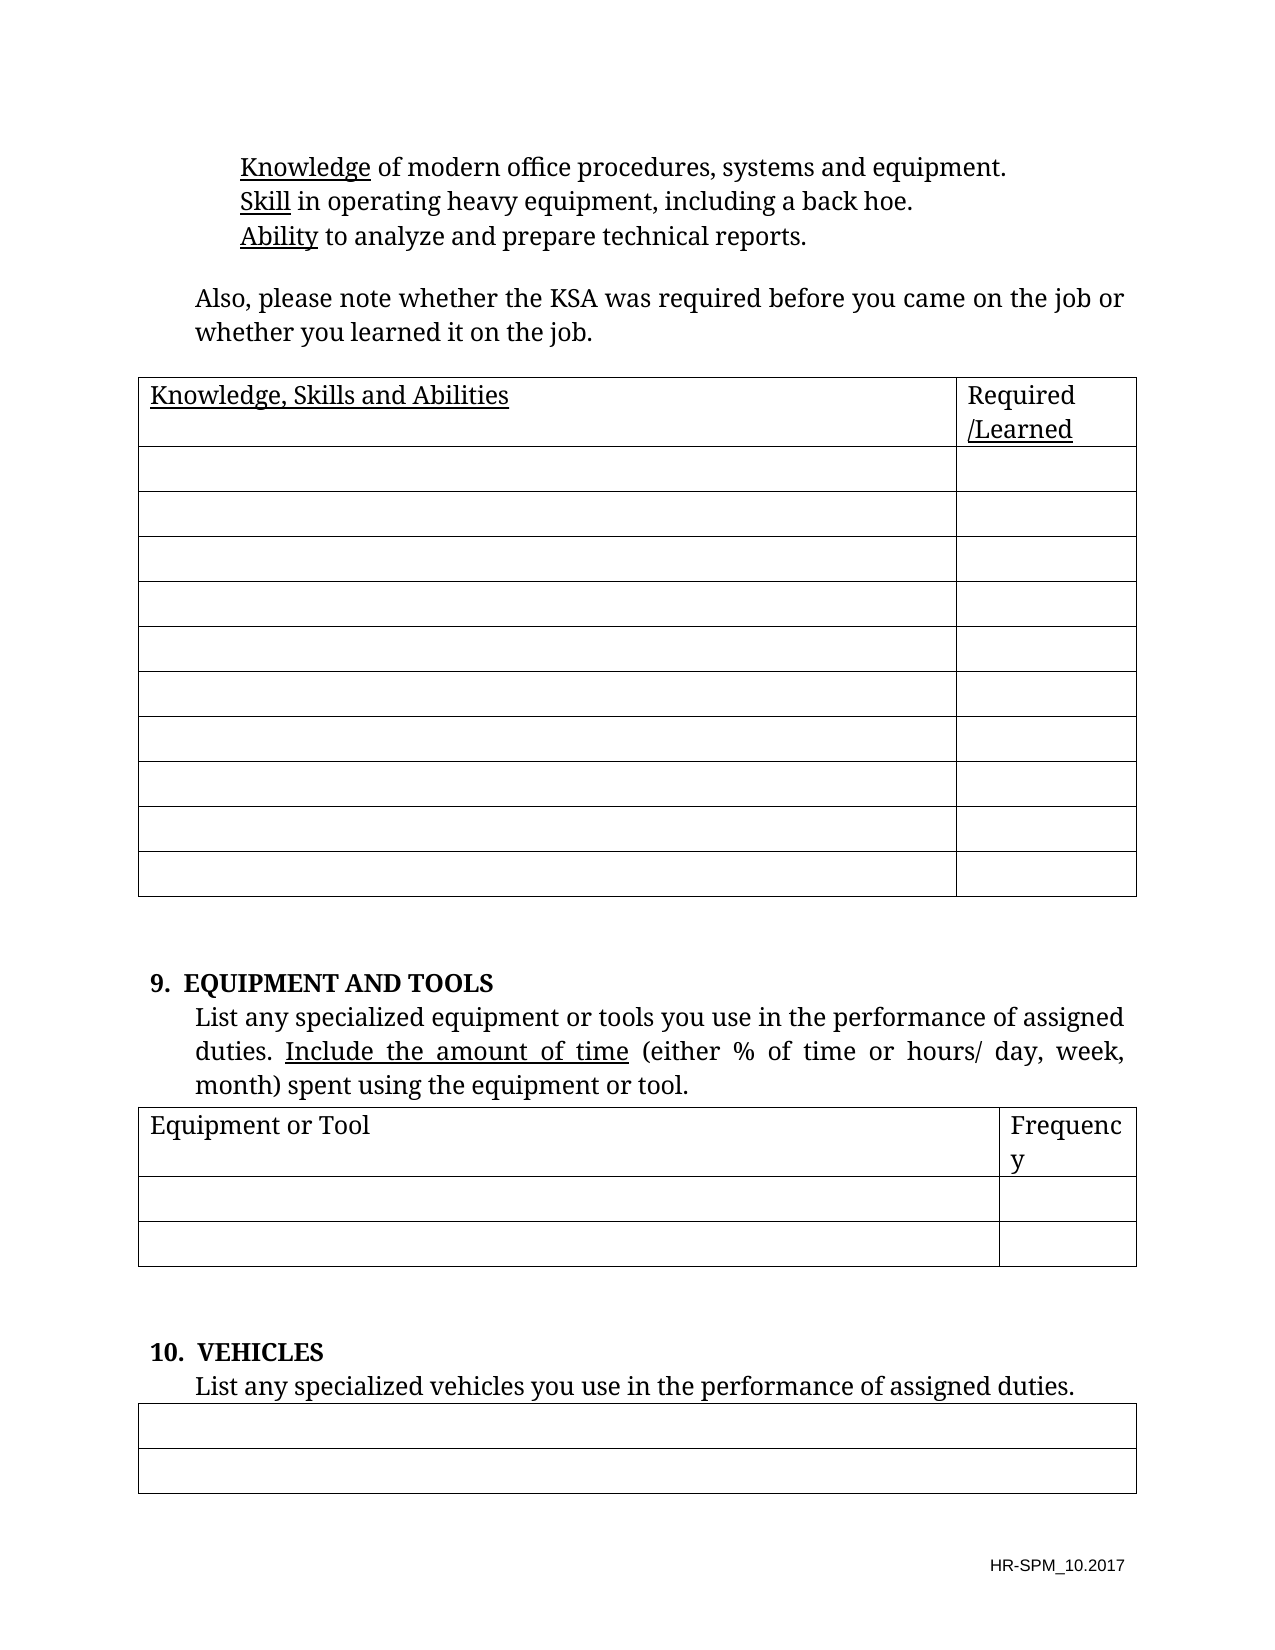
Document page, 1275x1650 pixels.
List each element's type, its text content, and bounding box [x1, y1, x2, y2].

text List any specialized equipment or tools you use in the performance of assigned duties. Include the amount of time (either % of time or hours/ day, week, month) spent using the equipment or tool. [150, 999, 1125, 1102]
table_cell [139, 807, 956, 851]
table_header [139, 1404, 1136, 1448]
text Also, please note whether the KSA was required before you came on the job or whether you learned it on the job. [150, 281, 1125, 349]
table_cell [1000, 1222, 1136, 1266]
text 9. EQUIPMENT AND TOOLS [150, 965, 1125, 999]
table_cell [1000, 1177, 1136, 1221]
table_cell [139, 852, 956, 896]
table_cell [139, 672, 956, 716]
text 10. VEHICLES [150, 1335, 1125, 1369]
table_cell [139, 762, 956, 806]
text Knowledge of modern office procedures, systems and equipment. [150, 150, 1125, 184]
table_cell [139, 1177, 999, 1221]
table_cell [139, 447, 956, 491]
table_cell [139, 717, 956, 761]
table_cell [957, 672, 1136, 716]
table_cell [957, 717, 1136, 761]
table_cell [139, 1222, 999, 1266]
table_cell [139, 582, 956, 626]
table_cell [957, 762, 1136, 806]
table_cell [957, 807, 1136, 851]
text Ability to analyze and prepare technical reports. [150, 218, 1125, 252]
table_cell [957, 582, 1136, 626]
table_cell [957, 492, 1136, 536]
table_header Equipment or Tool [139, 1108, 999, 1176]
table_cell [957, 852, 1136, 896]
text List any specialized vehicles you use in the performance of assigned duties. [150, 1369, 1125, 1403]
text Skill in operating heavy equipment, including a back hoe. [150, 184, 1125, 218]
table_header Frequency [1000, 1108, 1136, 1176]
table_cell [139, 627, 956, 671]
table_cell [139, 1449, 1136, 1493]
table_header Required /Learned [957, 378, 1136, 446]
table_header Knowledge, Skills and Abilities [139, 378, 956, 446]
table_cell [957, 627, 1136, 671]
table_cell [139, 537, 956, 581]
table_cell [957, 537, 1136, 581]
table_cell [139, 492, 956, 536]
table_cell [957, 447, 1136, 491]
